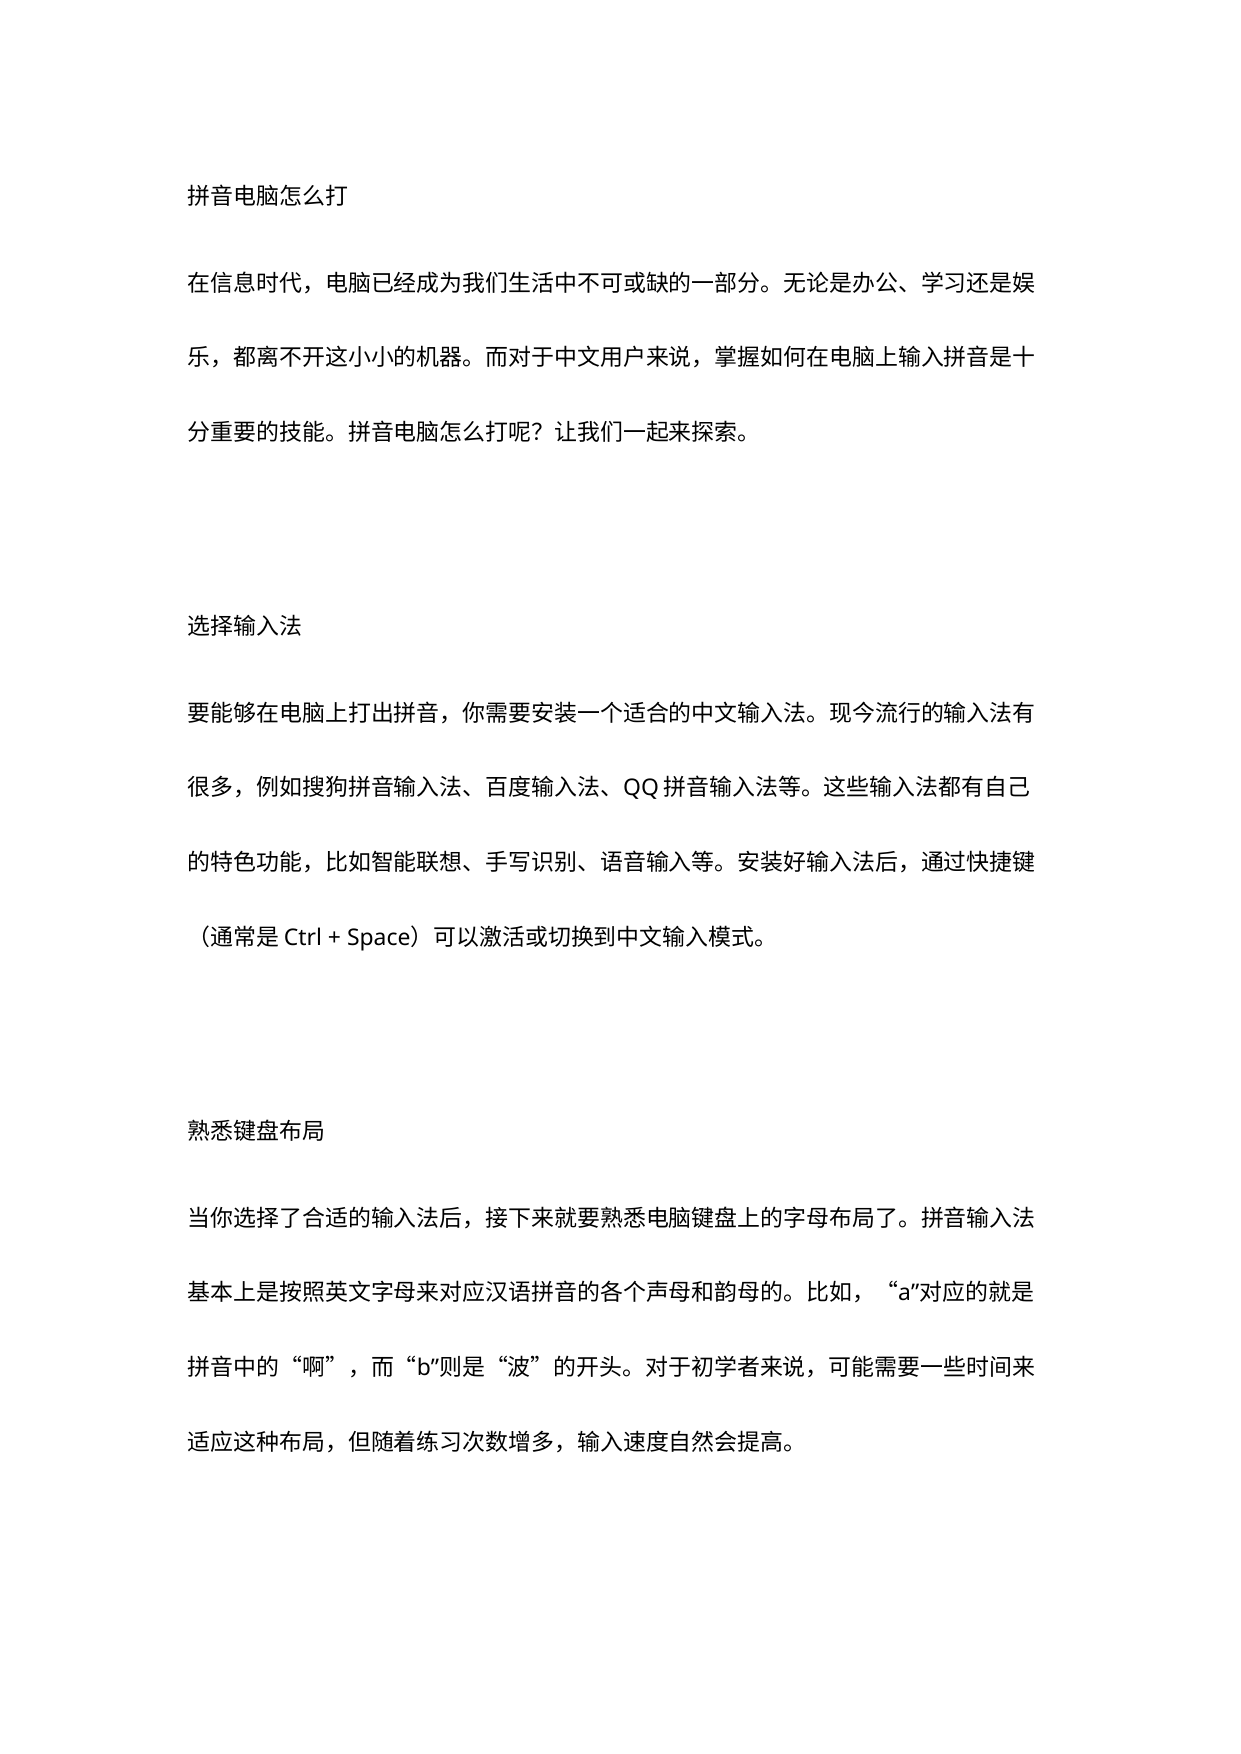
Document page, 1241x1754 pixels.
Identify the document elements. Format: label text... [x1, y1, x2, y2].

text 当你选择了合适的输入法后，接下来就要熟悉电脑键盘上的字母布局了。拼音输入法基本上是按照英文字母来对应汉语拼音的各个声母和韵母的。比如，“a”对应的就是拼音中的“啊”，而“b”则是“波”的开头。对于初学者来说，可能需要一些时间来适应这种布局，但随着练习次数增多，输入速度自然会提高。 [187, 1184, 1053, 1473]
text 要能够在电脑上打出拼音，你需要安装一个适合的中文输入法。现今流行的输入法有很多，例如搜狗拼音输入法、百度输入法、QQ拼音输入法等。这些输入法都有自己的特色功能，比如智能联想、手写识别、语音输入等。安装好输入法后，通过快捷键（通常是Ctrl + Space）可以激活或切换到中文输入模式。 [187, 679, 1053, 968]
text 在信息时代，电脑已经成为我们生活中不可或缺的一部分。无论是办公、学习还是娱乐，都离不开这小小的机器。而对于中文用户来说，掌握如何在电脑上输入拼音是十分重要的技能。拼音电脑怎么打呢？让我们一起来探索。 [187, 248, 1053, 463]
text 熟悉键盘布局 [187, 1097, 1053, 1162]
text 选择输入法 [187, 592, 1053, 657]
text 拼音电脑怎么打 [187, 162, 1053, 227]
